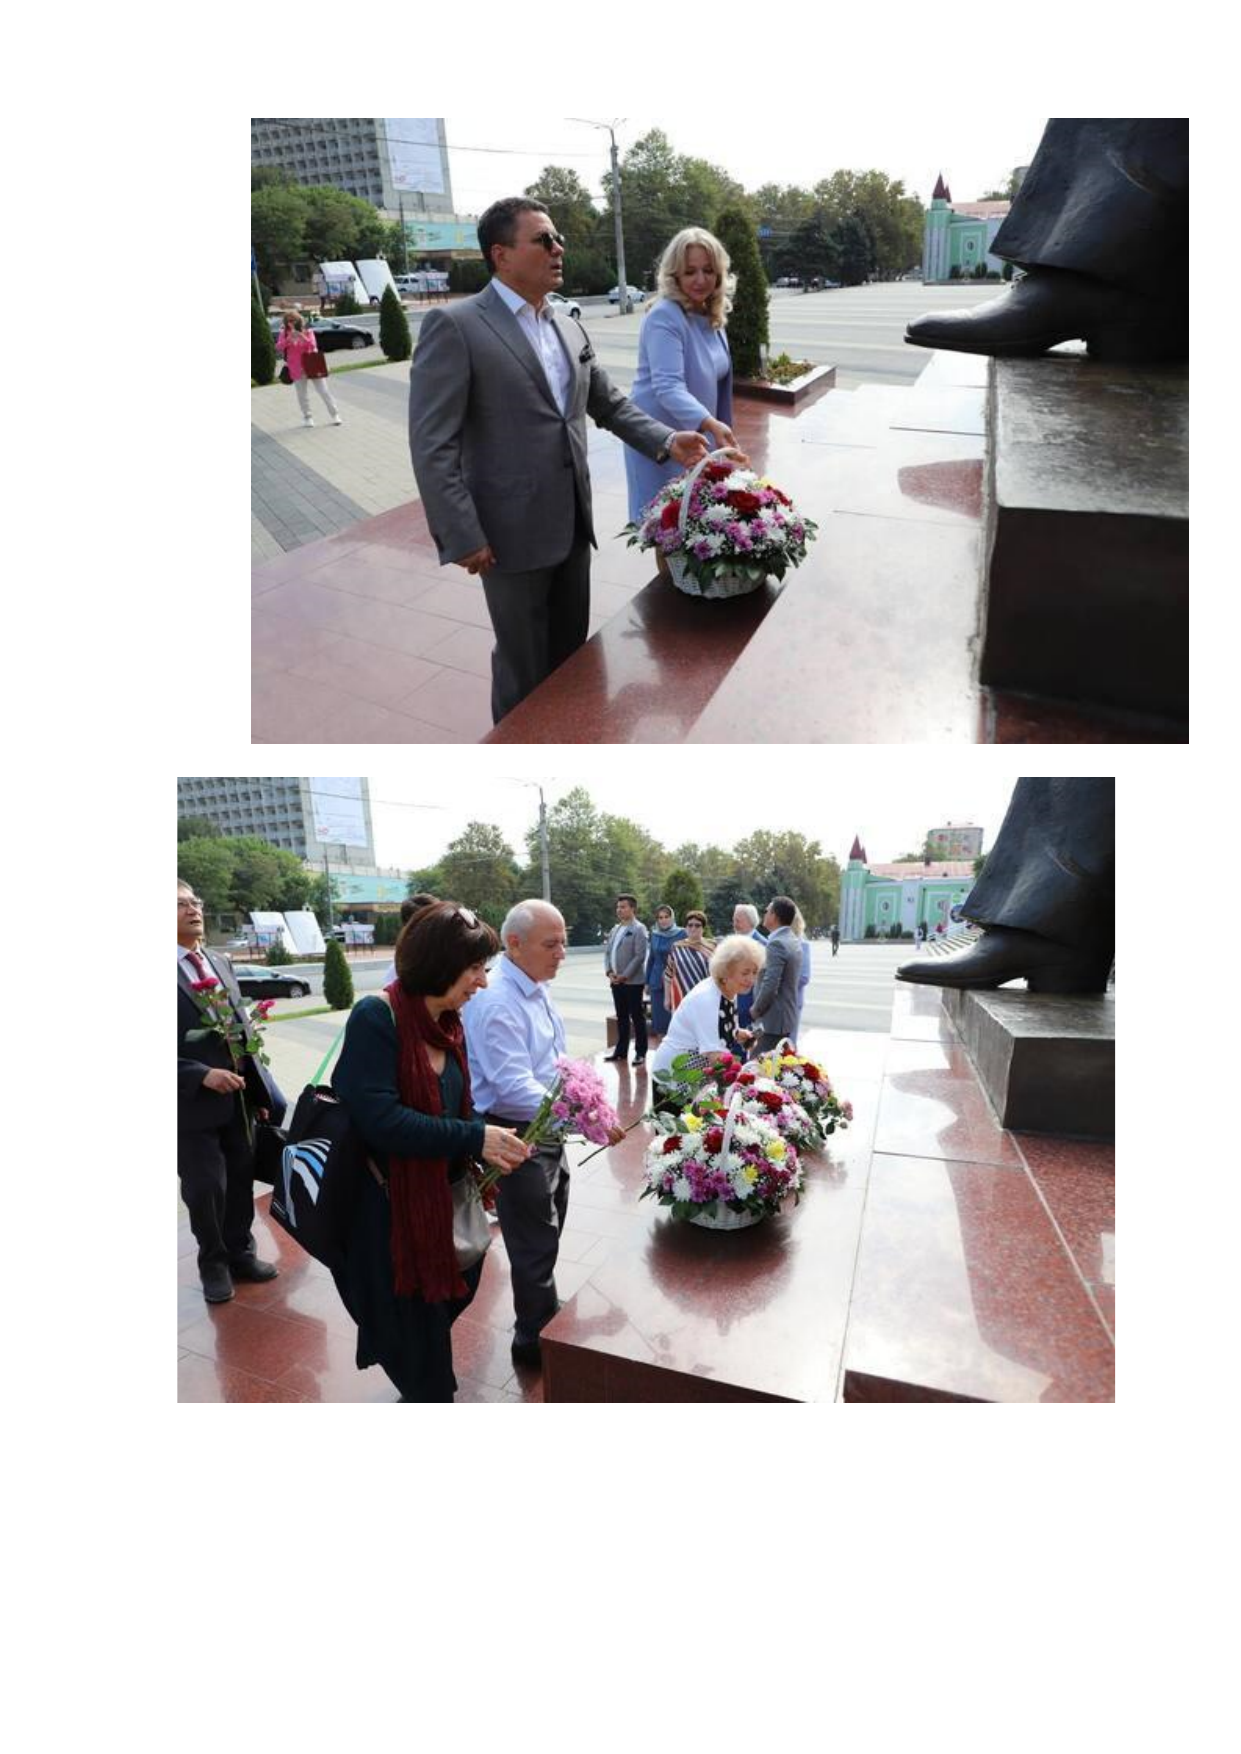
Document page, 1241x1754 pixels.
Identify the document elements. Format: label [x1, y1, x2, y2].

picture [177, 777, 1116, 1403]
picture [251, 118, 1189, 744]
